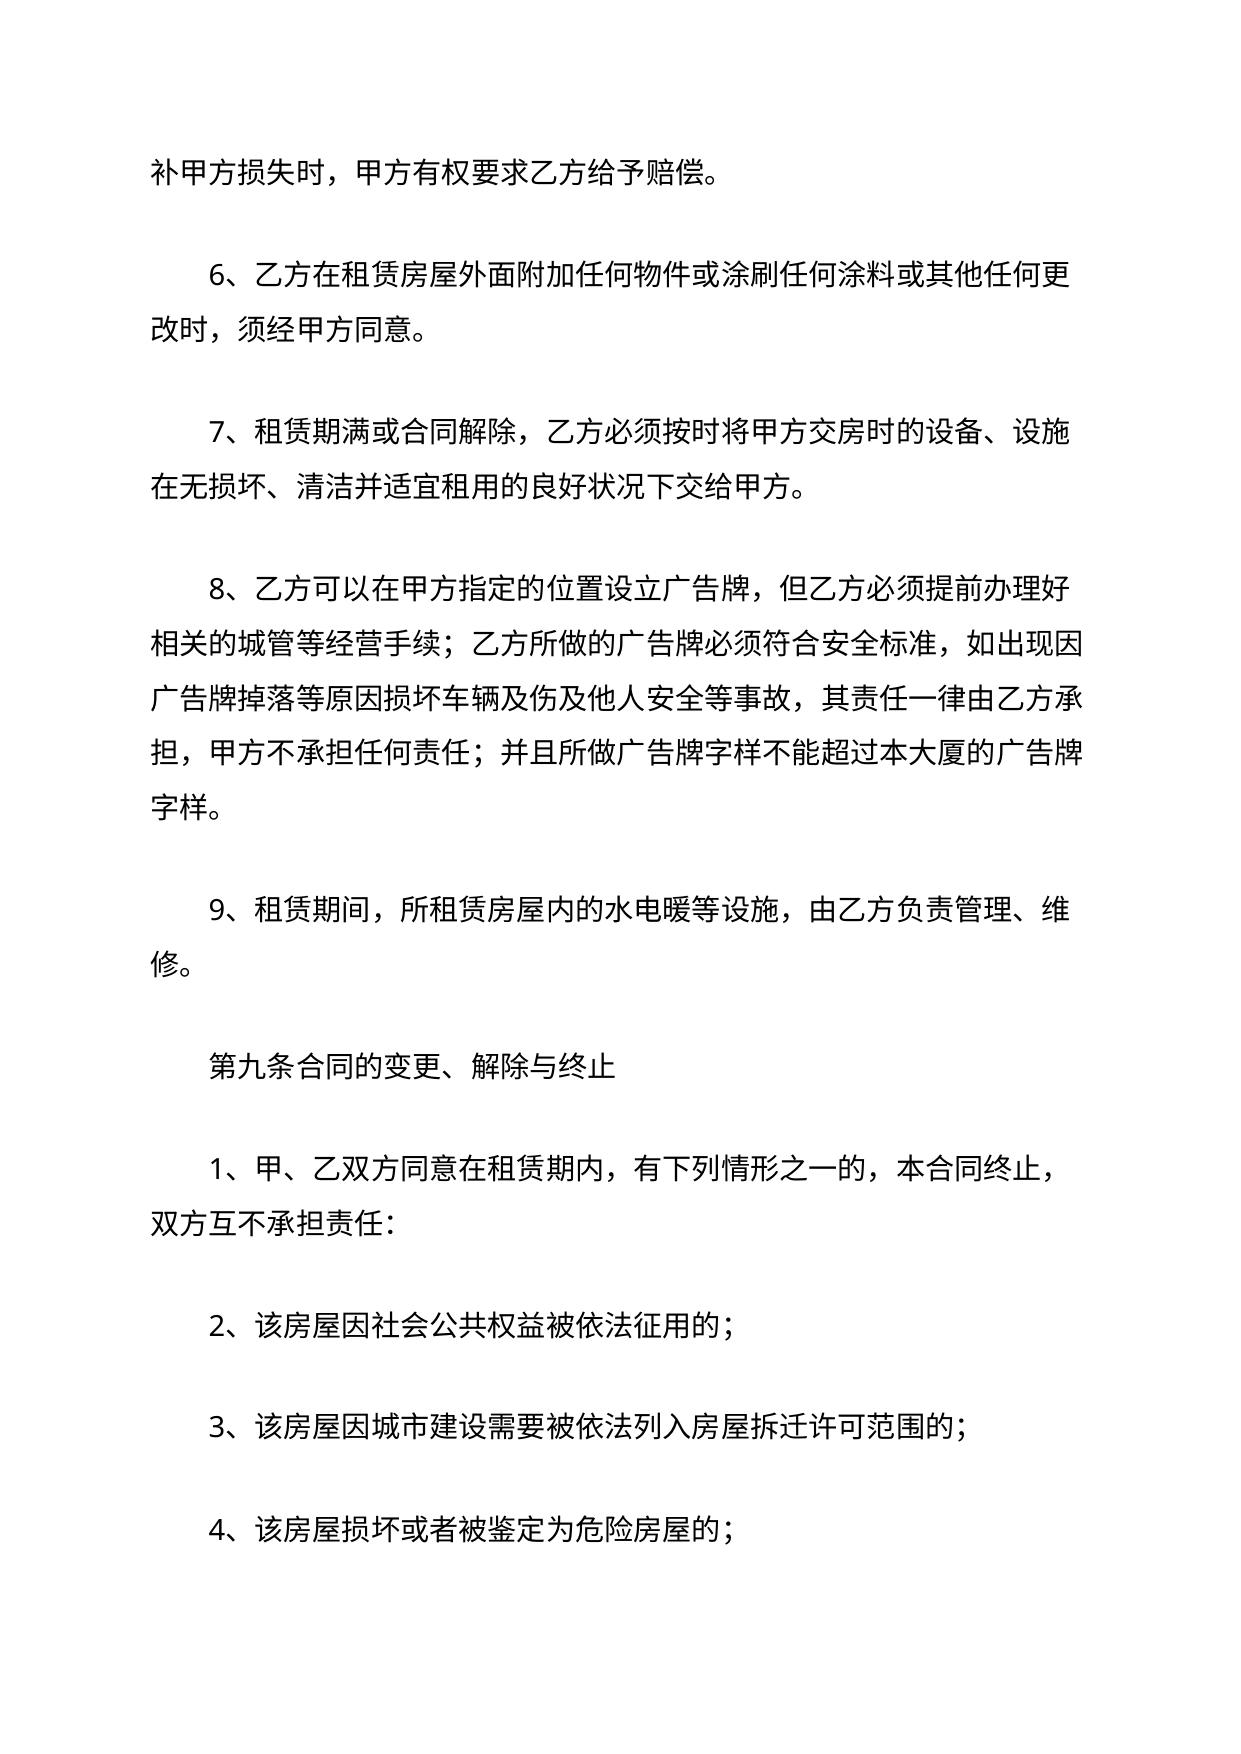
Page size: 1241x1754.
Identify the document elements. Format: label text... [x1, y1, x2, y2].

text 1、甲、乙双方同意在租赁期内，有下列情形之一的，本合同终止，双方互不承担责任： [150, 1145, 1090, 1243]
text 2、该房屋因社会公共权益被依法征用的； [150, 1302, 1090, 1344]
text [150, 150, 1090, 192]
text 7、租赁期满或合同解除，乙方必须按时将甲方交房时的设备、设施在无损坏、清洁并适宜租用的良好状况下交给甲方。 [150, 408, 1090, 506]
text 9、租赁期间，所租赁房屋内的水电暖等设施，由乙方负责管理、维修。 [150, 887, 1090, 984]
text 4、该房屋损坏或者被鉴定为危险房屋的； [150, 1506, 1090, 1548]
text 第九条合同的变更、解除与终止 [150, 1043, 1090, 1086]
text 8、乙方可以在甲方指定的位置设立广告牌，但乙方必须提前办理好相关的城管等经营手续；乙方所做的广告牌必须符合安全标准，如出现因广告牌掉落等原因损坏车辆及伤及他人安全等事故，其责任一律由乙方承担，甲方不承担任何责任；并且所做广告牌字样不能超过本大厦的广告牌字样。 [150, 565, 1090, 827]
text 3、该房屋因城市建设需要被依法列入房屋拆迁许可范围的； [150, 1404, 1090, 1446]
text 6、乙方在租赁房屋外面附加任何物件或涂刷任何涂料或其他任何更改时，须经甲方同意。 [150, 252, 1090, 349]
